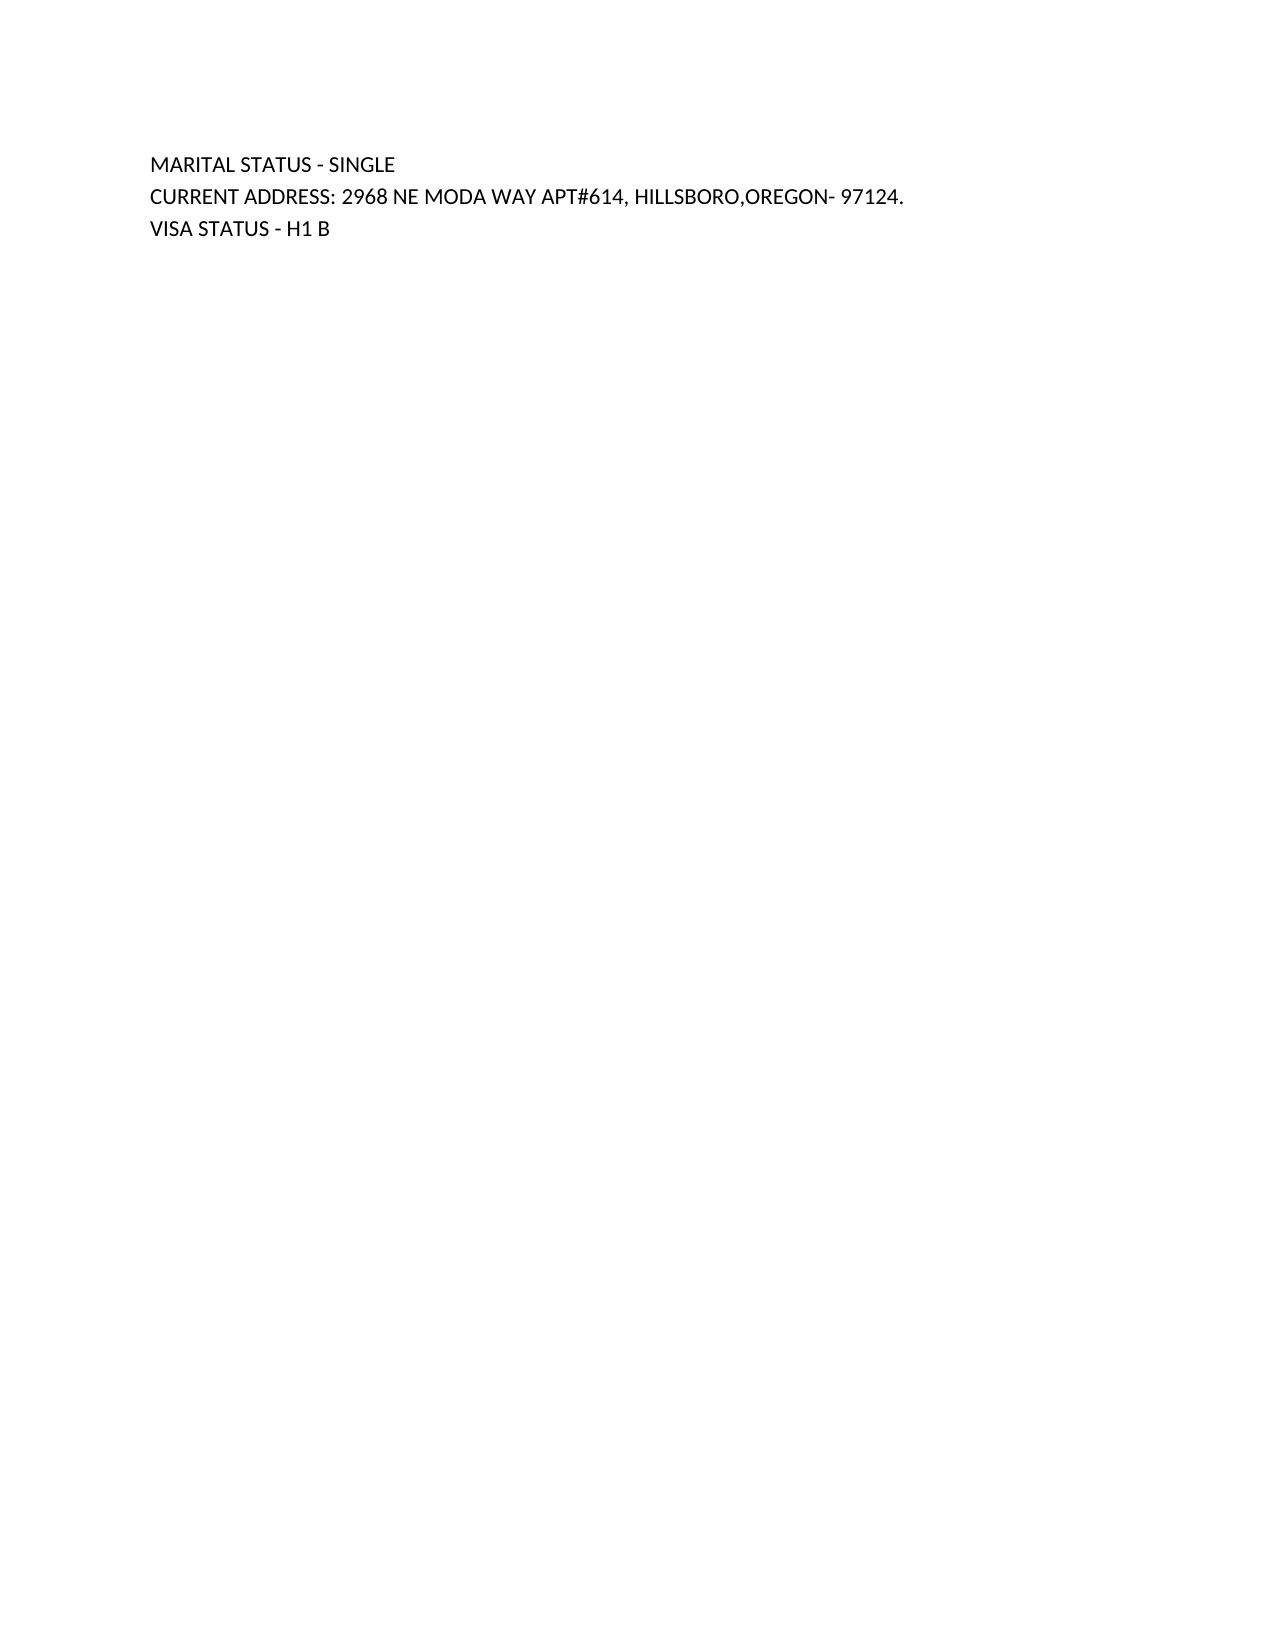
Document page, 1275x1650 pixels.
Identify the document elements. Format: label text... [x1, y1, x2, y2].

text MARITAL STATUS - SINGLE CURRENT ADDRESS: 2968 NE MODA WAY APT#614, HILLSBORO,OREGON- 97124. VISA STATUS - H1 B [150, 150, 1125, 242]
